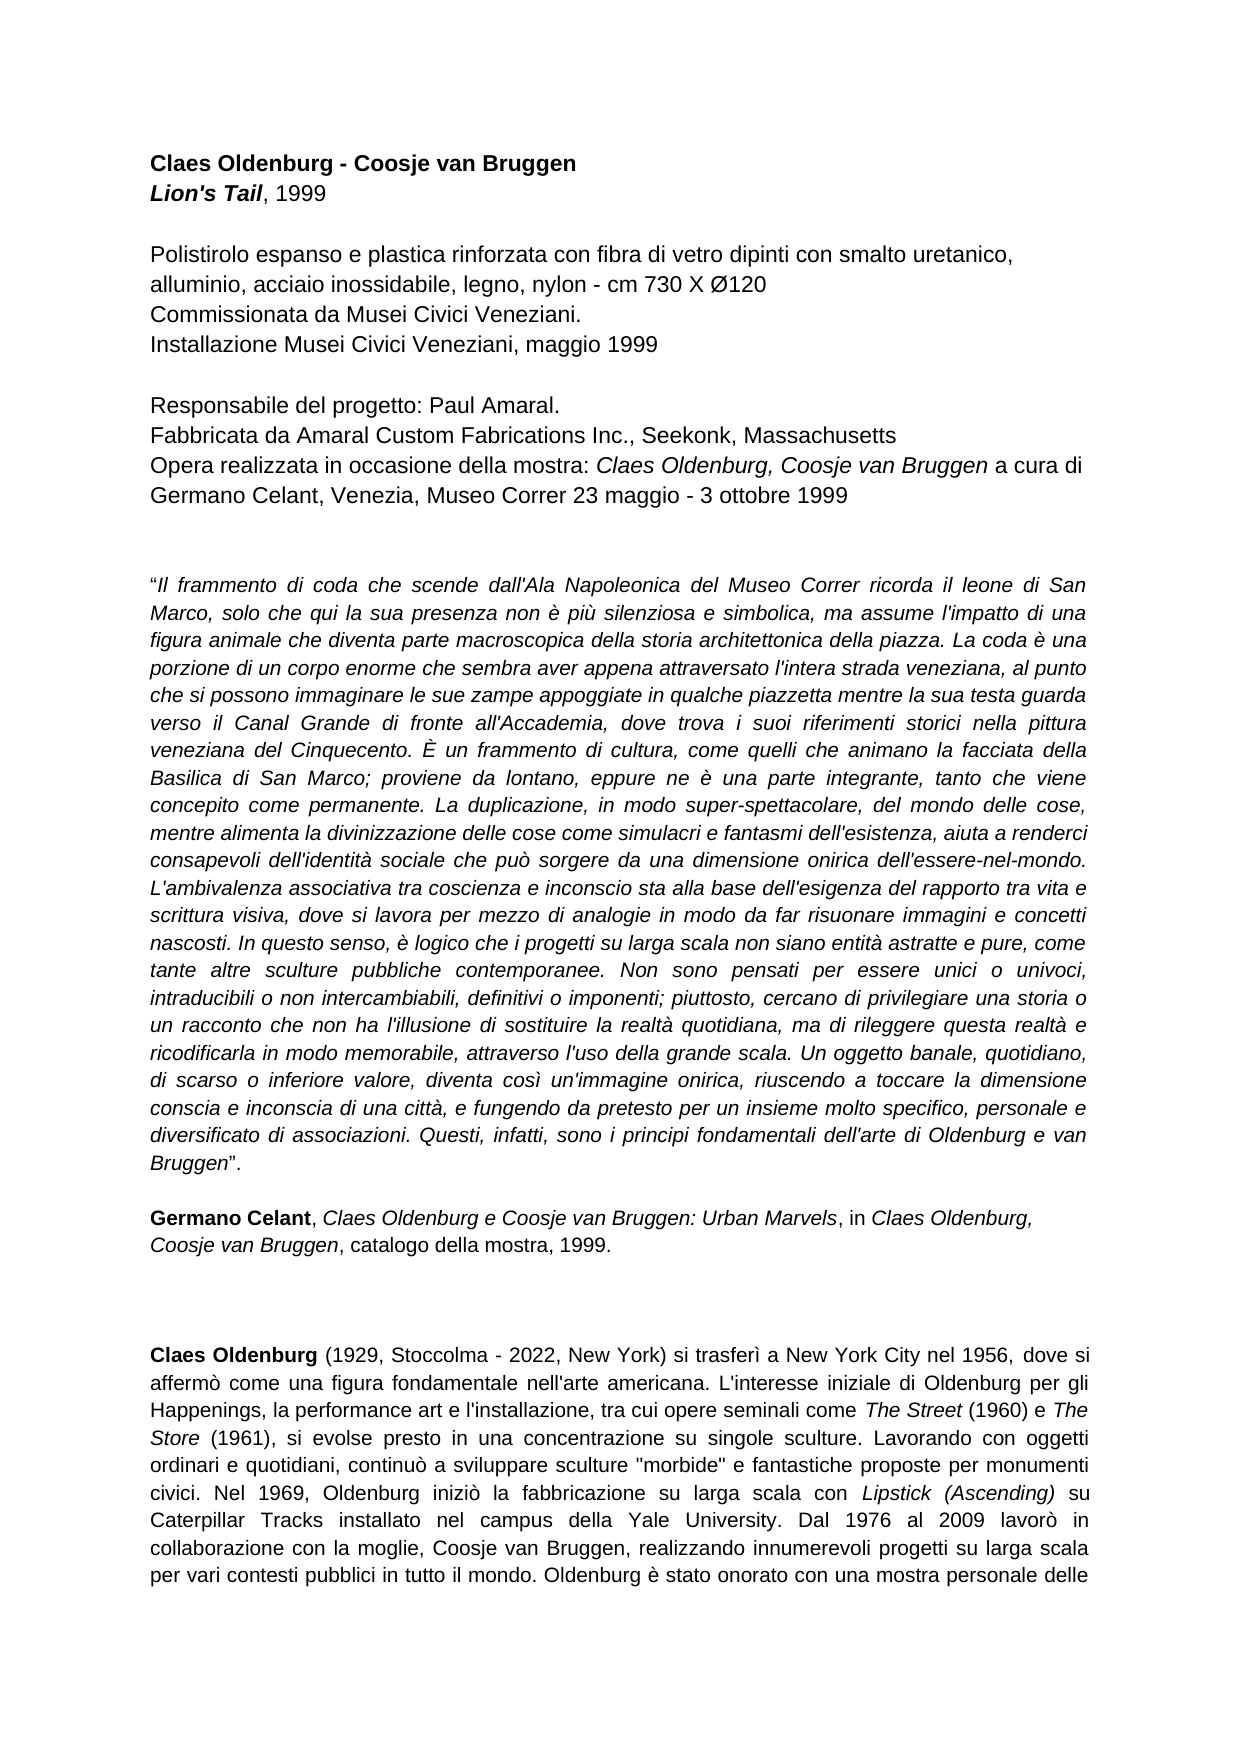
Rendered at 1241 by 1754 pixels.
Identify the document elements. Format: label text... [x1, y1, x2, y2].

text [150, 1343, 1090, 1587]
text Germano Celant, Claes Oldenburg e Coosje van Bruggen: Urban Marvels, in Claes Oldenburg, Coosje van Bruggen, catalogo della mostra, 1999. [150, 1205, 1090, 1257]
text Polistirolo espanso e plastica rinforzata con fibra di vetro dipinti con smalto uretanico, alluminio, acciaio inossidabile, legno, nylon - cm 730 X Ø120 [150, 241, 1090, 297]
text Lion's Tail, 1999 [150, 180, 1090, 207]
text Opera realizzata in occasione della mostra: Claes Oldenburg, Coosje van Bruggen a cura di Germano Celant, Venezia, Museo Correr 23 maggio - 3 ottobre 1999 [150, 452, 1090, 509]
text Fabbricata da Amaral Custom Fabrications Inc., Seekonk, Massachusetts [150, 422, 1090, 448]
text Installazione Musei Civici Veneziani, maggio 1999 [150, 331, 1090, 358]
text Commissionata da Musei Civici Veneziani. [150, 301, 1090, 327]
text Responsabile del progetto: Paul Amaral. [150, 392, 1090, 418]
text “Il frammento di coda che scende dall'Ala Napoleonica del Museo Correr ricorda il leone di San Marco, solo che qui la sua presenza non è più silenziosa e simbolica, ma assume l'impatto di una figura animale che diventa parte macroscopica della storia architettonica della piazza. La coda è una porzione di un corpo enorme che sembra aver appena attraversato l'intera strada veneziana, al punto che si possono immaginare le sue zampe appoggiate in qualche piazzetta mentre la sua testa guarda verso il Canal Grande di fronte all'Accademia, dove trova i suoi riferimenti storici nella pittura veneziana del Cinquecento. È un frammento di cultura, come quelli che animano la facciata della Basilica di San Marco; proviene da lontano, eppure ne è una parte integrante, tanto che viene concepito come permanente. La duplicazione, in modo super-spettacolare, del mondo delle cose, mentre alimenta la divinizzazione delle cose come simulacri e fantasmi dell'esistenza, aiuta a renderci consapevoli dell'identità sociale che può sorgere da una dimensione onirica dell'essere-nel-mondo. L'ambivalenza associativa tra coscienza e inconscio sta alla base dell'esigenza del rapporto tra vita e scrittura visiva, dove si lavora per mezzo di analogie in modo da far risuonare immagini e concetti nascosti. In questo senso, è logico che i progetti su larga scala non siano entità astratte e pure, come tante altre sculture pubbliche contemporanee. Non sono pensati per essere unici o univoci, intraducibili o non intercambiabili, definitivi o imponenti; piuttosto, cercano di privilegiare una storia o un racconto che non ha l'illusione di sostituire la realtà quotidiana, ma di rileggere questa realtà e ricodificarla in modo memorabile, attraverso l'uso della grande scala. Un oggetto banale, quotidiano, di scarso o inferiore valore, diventa così un'immagine onirica, riuscendo a toccare la dimensione conscia e inconscia di una città, e fungendo da pretesto per un insieme molto specifico, personale e diversificato di associazioni. Questi, infatti, sono i principi fondamentali dell'arte di Oldenburg e van Bruggen”. [150, 573, 1090, 1174]
text Claes Oldenburg - Coosje van Bruggen [150, 150, 1090, 176]
